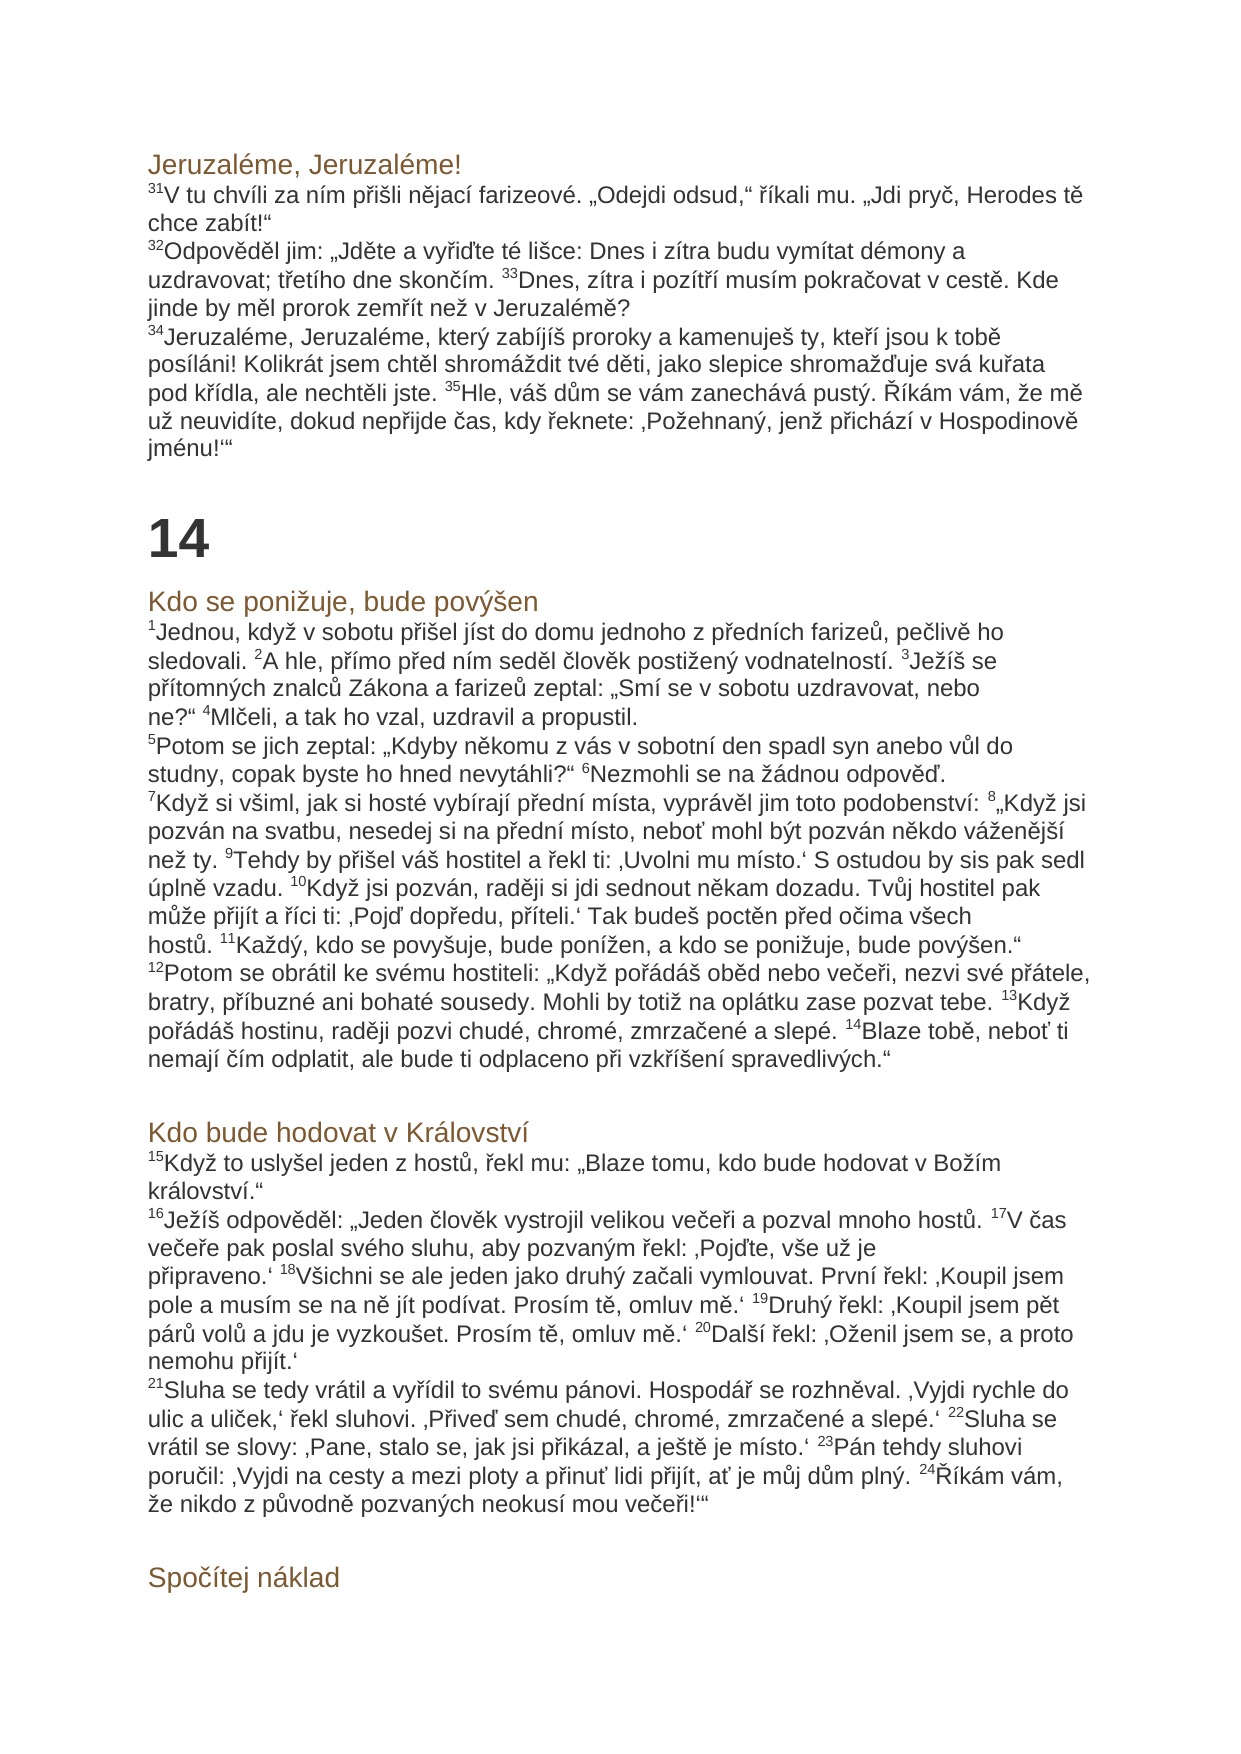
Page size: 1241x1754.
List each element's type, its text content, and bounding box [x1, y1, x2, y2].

text Jeruzaléme, Jeruzaléme! [148, 148, 1093, 180]
text Kdo se ponižuje, bude povýšen [148, 584, 1093, 617]
text 14 [148, 505, 1074, 569]
text Kdo bude hodovat v Království [148, 1116, 1093, 1148]
text 1Jednou, když v sobotu přišel jíst do domu jednoho z předních farizeů, pečlivě ho sledovali. 2A hle, přímo před ním seděl člověk postižený vodnatelností. 3Ježíš se přítomných znalců Zákona a farizeů zeptal: „Smí se v sobotu uzdravovat, nebo ne?“ 4Mlčeli, a tak ho vzal, uzdravil a propustil. 5Potom se jich zeptal: „Kdyby někomu z vás v sobotní den spadl syn anebo vůl do studny, copak byste ho hned nevytáhli?“ 6Nezmohli se na žádnou odpověď. 7Když si všiml, jak si hosté vybírají přední místa, vyprávěl jim toto podobenství: 8„Když jsi pozván na svatbu, nesedej si na přední místo, neboť mohl být pozván někdo váženější než ty. 9Tehdy by přišel váš hostitel a řekl ti: ‚Uvolni mu místo.‘ S ostudou by sis pak sedl úplně vzadu. 10Když jsi pozván, raději si jdi sednout někam dozadu. Tvůj hostitel pak může přijít a říci ti: ‚Pojď dopředu, příteli.‘ Tak budeš poctěn před očima všech hostů. 11Každý, kdo se povyšuje, bude ponížen, a kdo se ponižuje, bude povýšen.“ 12Potom se obrátil ke svému hostiteli: „Když pořádáš oběd nebo večeři, nezvi své přátele, bratry, příbuzné ani bohaté sousedy. Mohli by totiž na oplátku zase pozvat tebe. 13Když pořádáš hostinu, raději pozvi chudé, chromé, zmrzačené a slepé. 14Blaze tobě, neboť ti nemají čím odplatit, ale bude ti odplaceno při vzkříšení spravedlivých.“ [148, 617, 1093, 1100]
text Spočítej náklad [148, 1561, 1093, 1593]
text 31V tu chvíli za ním přišli nějací farizeové. „Odejdi odsud,“ říkali mu. „Jdi pryč, Herodes tě chce zabít!“ 32Odpověděl jim: „Jděte a vyřiďte té lišce: Dnes i zítra budu vymítat démony a uzdravovat; třetího dne skončím. 33Dnes, zítra i pozítří musím pokračovat v cestě. Kde jinde by měl prorok zemřít než v Jeruzalémě? 34Jeruzaléme, Jeruzaléme, který zabíjíš proroky a kamenuješ ty, kteří jsou k tobě posíláni! Kolikrát jsem chtěl shromáždit tvé děti, jako slepice shromažďuje svá kuřata pod křídla, ale nechtěli jste. 35Hle, váš dům se vám zanechává pustý. Říkám vám, že mě už neuvidíte, dokud nepřijde čas, kdy řeknete: ‚Požehnaný, jenž přichází v Hospodinově jménu!‘“ [148, 180, 1093, 490]
text 15Když to uslyšel jeden z hostů, řekl mu: „Blaze tomu, kdo bude hodovat v Božím království.“ 16Ježíš odpověděl: „Jeden člověk vystrojil velikou večeři a pozval mnoho hostů. 17V čas večeře pak poslal svého sluhu, aby pozvaným řekl: ‚Pojďte, vše už je připraveno.‘ 18Všichni se ale jeden jako druhý začali vymlouvat. První řekl: ‚Koupil jsem pole a musím se na ně jít podívat. Prosím tě, omluv mě.‘ 19Druhý řekl: ‚Koupil jsem pět párů volů a jdu je vyzkoušet. Prosím tě, omluv mě.‘ 20Další řekl: ‚Oženil jsem se, a proto nemohu přijít.‘ 21Sluha se tedy vrátil a vyřídil to svému pánovi. Hospodář se rozhněval. ‚Vyjdi rychle do ulic a uliček,‘ řekl sluhovi. ‚Přiveď sem chudé, chromé, zmrzačené a slepé.‘ 22Sluha se vrátil se slovy: ‚Pane, stalo se, jak jsi přikázal, a ještě je místo.‘ 23Pán tehdy sluhovi poručil: ‚Vyjdi na cesty a mezi ploty a přinuť lidi přijít, ať je můj dům plný. 24Říkám vám, že nikdo z původně pozvaných neokusí mou večeři!‘“ [148, 1148, 1093, 1546]
